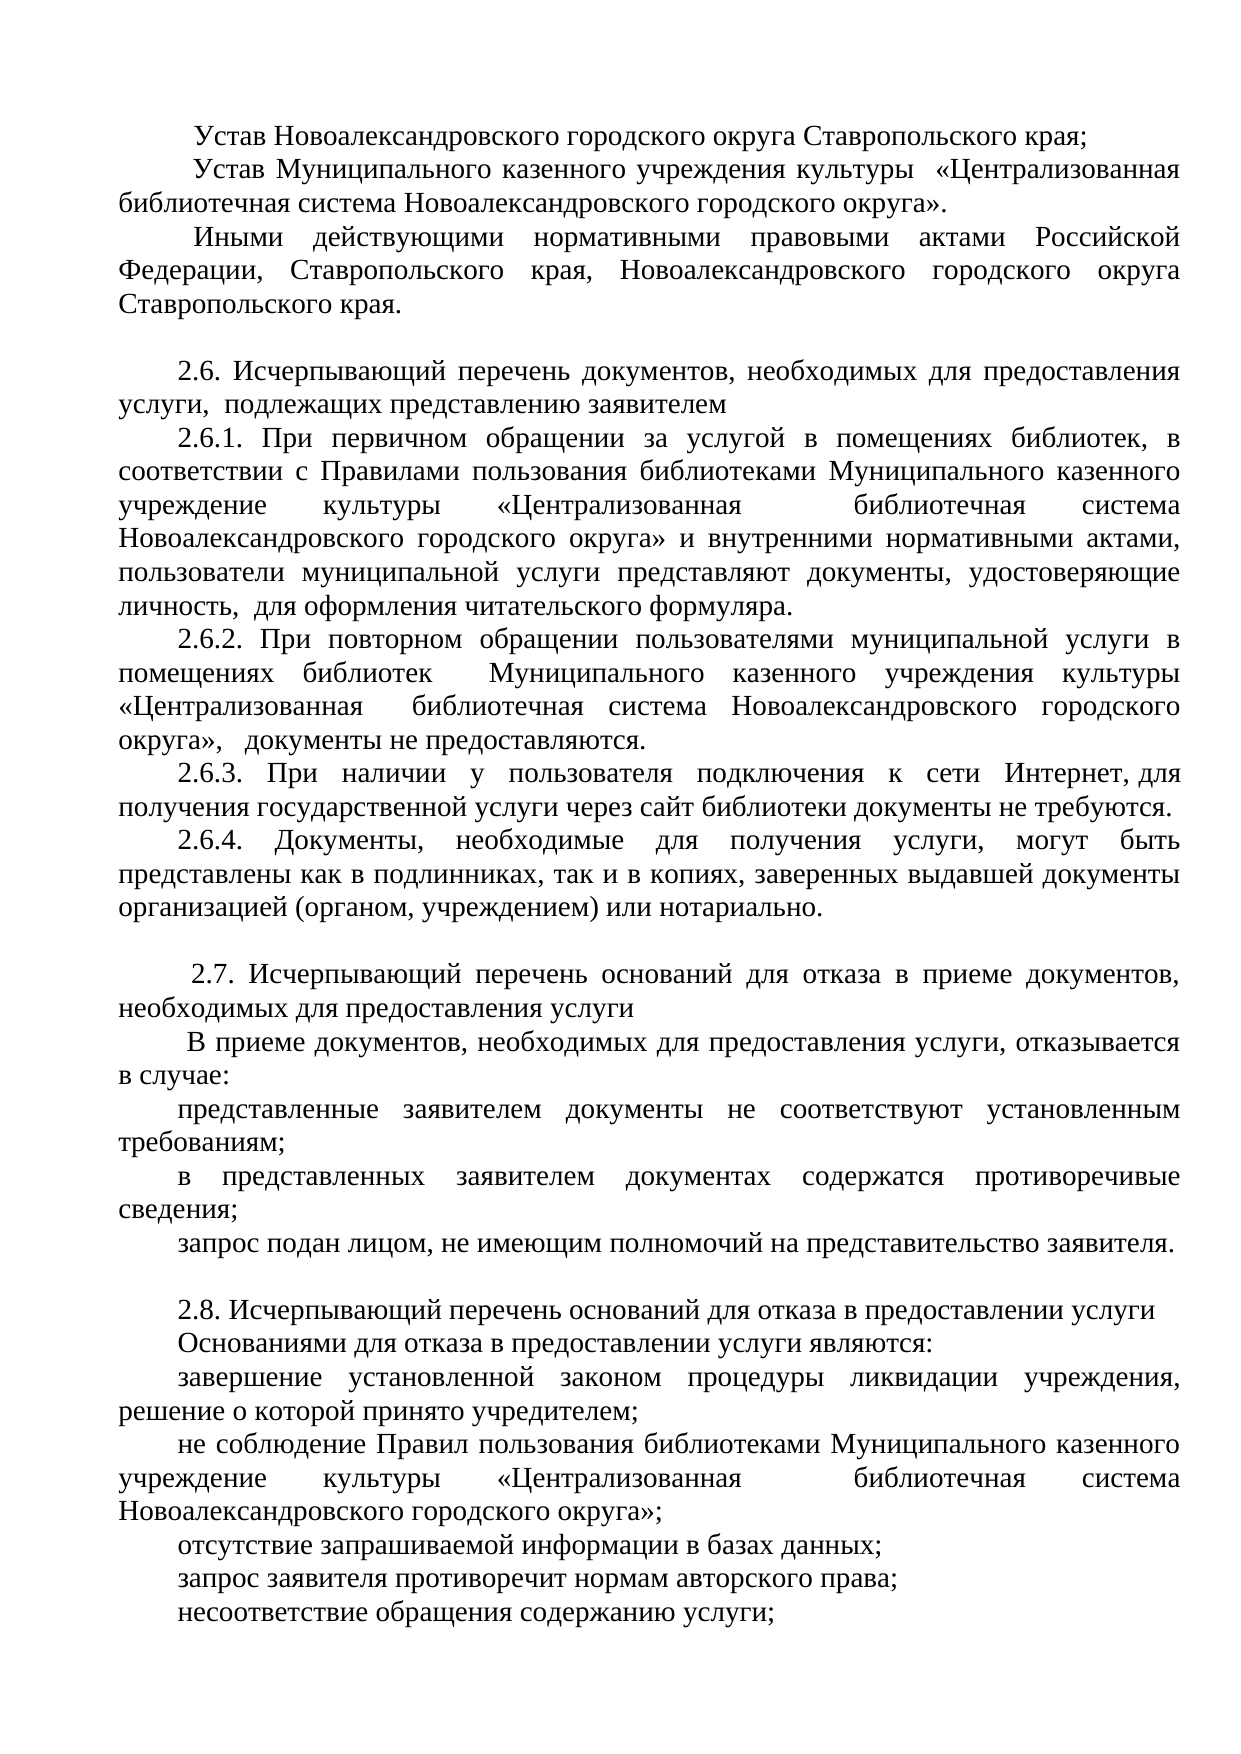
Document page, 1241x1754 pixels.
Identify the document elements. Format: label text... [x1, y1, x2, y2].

text 2.6.4. Документы, необходимые для получения услуги, могут быть представлены как в подлинниках, так и в копиях, заверенных выдавшей документы организацией (органом, учреждением) или нотариально. [118, 822, 1181, 923]
text Иными действующими нормативными правовыми актами Российской Федерации, Ставропольского края, Новоалександровского городского округа Ставропольского края. [118, 219, 1181, 319]
text запрос подан лицом, не имеющим полномочий на представительство заявителя. [118, 1225, 1181, 1258]
text В приеме документов, необходимых для предоставления услуги, отказывается в случае: [118, 1024, 1181, 1091]
text запрос заявителя противоречит нормам авторского права; [118, 1560, 1181, 1594]
text в представленных заявителем документах содержатся противоречивые сведения; [118, 1158, 1181, 1225]
text 2.6.3. При наличии у пользователя подключения к сети Интернет, для получения государственной услуги через сайт библиотеки документы не требуются. [118, 755, 1181, 822]
text Устав Новоалександровского городского округа Ставропольского края; [118, 118, 1181, 152]
text Устав Муниципального казенного учреждения культуры «Централизованная библиотечная система Новоалександровского городского округа». [118, 152, 1181, 219]
text представленные заявителем документы не соответствуют установленным требованиям; [118, 1091, 1181, 1158]
text Основаниями для отказа в предоставлении услуги являются: [118, 1326, 1181, 1359]
text не соблюдение Правил пользования библиотеками Муниципального казенного учреждение культуры «Централизованная библиотечная система Новоалександровского городского округа»; [118, 1426, 1181, 1527]
text 2.8. Исчерпывающий перечень оснований для отказа в предоставлении услуги [118, 1292, 1181, 1326]
text 2.6. Исчерпывающий перечень документов, необходимых для предоставления услуги, подлежащих представлению заявителем [118, 353, 1181, 420]
text завершение установленной законом процедуры ликвидации учреждения, решение о которой принято учредителем; [118, 1359, 1181, 1426]
text 2.6.1. При первичном обращении за услугой в помещениях библиотек, в соответствии с Правилами пользования библиотеками Муниципального казенного учреждение культуры «Централизованная библиотечная система Новоалександровского городского округа» и внутренними нормативными актами, пользователи муниципальной услуги представляют документы, удостоверяющие личность, для оформления читательского формуляра. [118, 420, 1181, 621]
text 2.6.2. При повторном обращении пользователями муниципальной услуги в помещениях библиотек Муниципального казенного учреждения культуры «Централизованная библиотечная система Новоалександровского городского округа», документы не предоставляются. [118, 621, 1181, 755]
text несоответствие обращения содержанию услуги; [118, 1594, 1181, 1627]
text отсутствие запрашиваемой информации в базах данных; [118, 1527, 1181, 1560]
text 2.7. Исчерпывающий перечень оснований для отказа в приеме документов, необходимых для предоставления услуги [118, 957, 1181, 1024]
